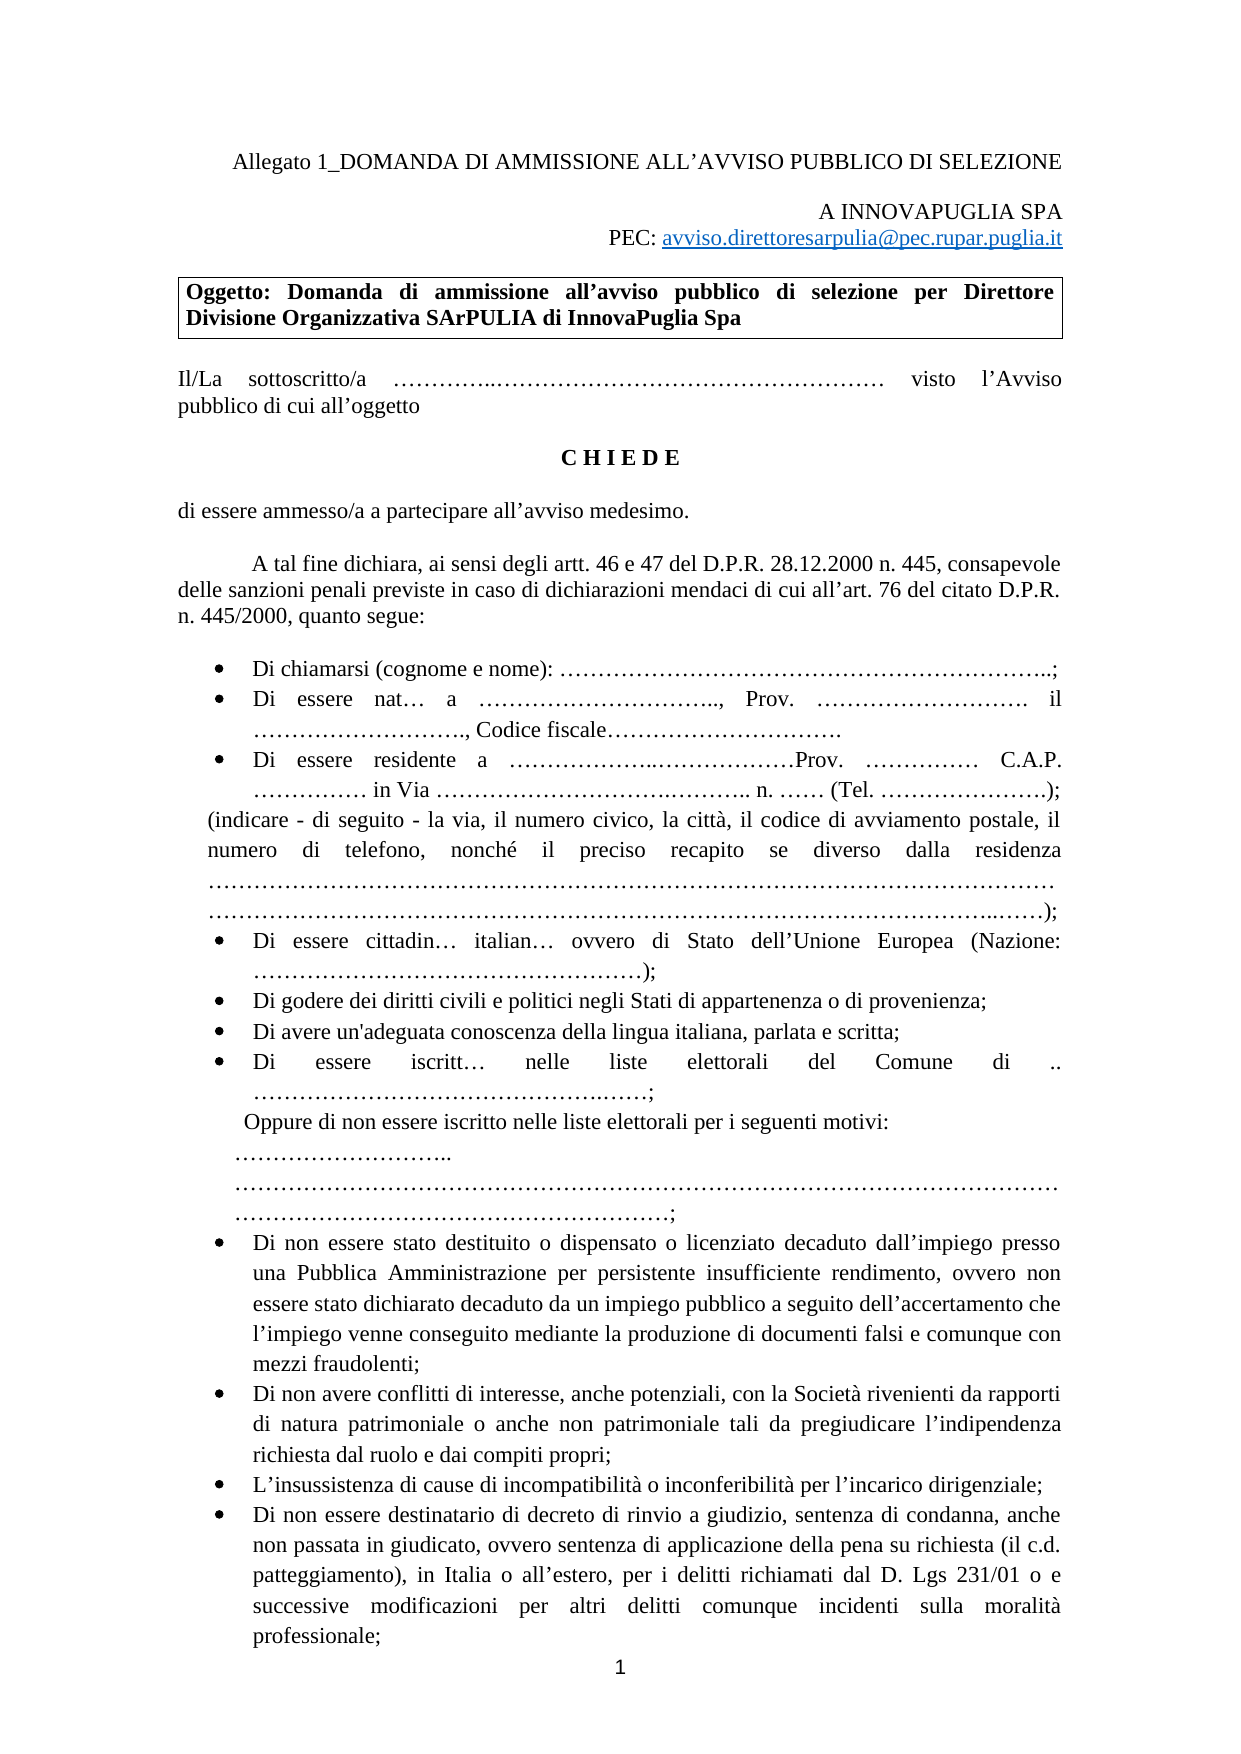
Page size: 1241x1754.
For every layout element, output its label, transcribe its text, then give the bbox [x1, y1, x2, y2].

list Di essere cittadin… italian… ovvero di Stato dell’Unione Europea (Nazione: ……………………………………………); [215, 927, 1062, 984]
list Di non essere destinatario di decreto di rinvio a giudizio, sentenza di condanna, anche non passata in giudicato, ovvero sentenza di applicazione della pena su richiesta (il c.d. patteggiamento), in Italia o all’estero, per i delitti richiamati dal D. Lgs 231/01 o e successive modificazioni per altri delitti comunque incidenti sulla moralità professionale; [215, 1501, 1062, 1648]
text (indicare - di seguito - la via, il numero civico, la città, il codice di avviamento postale, il numero di telefono, nonché il preciso recapito se diverso dalla residenza ……………………………………………………………………………………………………………………………………………………………………………………………..……); [207, 806, 1062, 923]
text C H I E D E [178, 444, 1062, 471]
text Oppure di non essere iscritto nelle liste elettorali per i seguenti motivi: [215, 1108, 1062, 1135]
list Di avere un'adeguata conoscenza della lingua italiana, parlata e scritta; [215, 1018, 1062, 1044]
list L’insussistenza di cause di incompatibilità o inconferibilità per l’incarico dirigenziale; [215, 1471, 1062, 1497]
list Di chiamarsi (cognome e nome): ………………………………………………………..; [215, 655, 1062, 682]
list Di essere residente a ………………..………………Prov. …………… C.A.P. …………… in Via ………………………….……….. n. …… (Tel. ………………….); [215, 746, 1062, 802]
text Il/La sottoscritto/a …………..…………………………………………… visto l’Avviso pubblico di cui all’oggetto [178, 365, 1062, 418]
list Di godere dei diritti civili e politici negli Stati di appartenenza o di provenienza; [215, 988, 1062, 1014]
list Di essere nat… a ………………………….., Prov. ………………………. il ………………………., Codice fiscale…………………………. [215, 686, 1062, 742]
text A tal fine dichiara, ai sensi degli artt. 46 e 47 del D.P.R. 28.12.2000 n. 445, consapevole delle sanzioni penali previste in caso di dichiarazioni mendaci di cui all’art. 76 del citato D.P.R. n. 445/2000, quanto segue: [178, 550, 1062, 629]
text A INNOVAPUGLIA SPA [178, 198, 1062, 224]
list Di essere iscritt… nelle liste elettorali del Comune di ..……………………………………….……; [215, 1048, 1062, 1104]
list Di non essere stato destituito o dispensato o licenziato decaduto dall’impiego presso una Pubblica Amministrazione per persistente insufficiente rendimento, ovvero non essere stato dichiarato decaduto da un impiego pubblico a seguito dell’accertamento che l’impiego venne conseguito mediante la produzione di documenti falsi e comunque con mezzi fraudolenti; [215, 1229, 1062, 1376]
table_header Oggetto: Domanda di ammissione all’avviso pubblico di selezione per Direttore Divisione Organizzativa SArPULIA di InnovaPuglia Spa [179, 278, 1062, 338]
text Allegato 1_DOMANDA DI AMMISSIONE ALL’AVVISO PUBBLICO DI SELEZIONE [178, 148, 1062, 174]
text di essere ammesso/a a partecipare all’avviso medesimo. [178, 497, 1062, 523]
text PEC: avviso.direttoresarpulia@pec.rupar.puglia.it [178, 224, 1062, 251]
text ………………………..…………………………………………………………………………………………………………………………………………………; [234, 1139, 1062, 1225]
list Di non avere conflitti di interesse, anche potenziali, con la Società rivenienti da rapporti di natura patrimoniale o anche non patrimoniale tali da pregiudicare l’indipendenza richiesta dal ruolo e dai compiti propri; [215, 1380, 1062, 1467]
